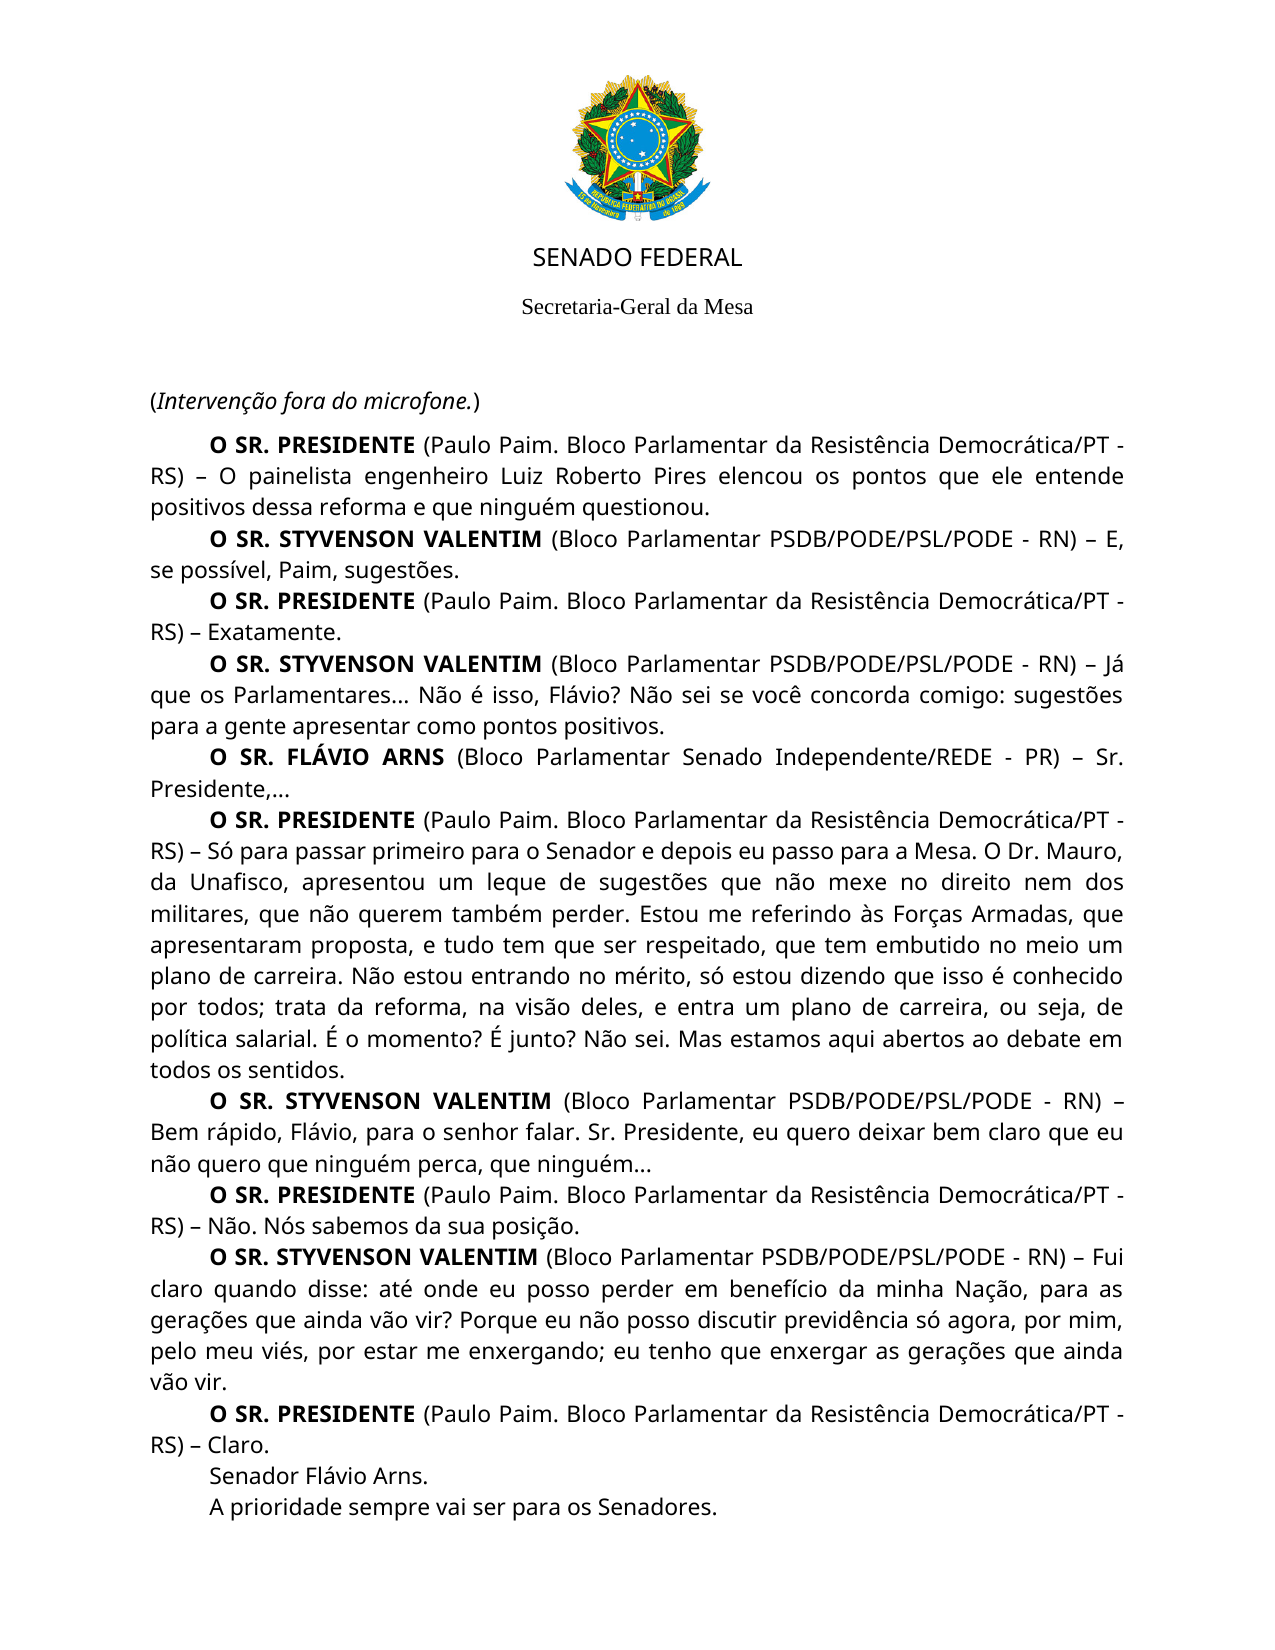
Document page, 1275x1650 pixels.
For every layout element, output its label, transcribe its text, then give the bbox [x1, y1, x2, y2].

text (Intervenção fora do microfone.) [150, 385, 1125, 416]
text O SR. PRESIDENTE (Paulo Paim. Bloco Parlamentar da Resistência Democrática/PT - RS) – Não. Nós sabemos da sua posição. [150, 1179, 1125, 1241]
text O SR. PRESIDENTE (Paulo Paim. Bloco Parlamentar da Resistência Democrática/PT - RS) – O painelista engenheiro Luiz Roberto Pires elencou os pontos que ele entende positivos dessa reforma e que ninguém questionou. [150, 429, 1125, 522]
text O SR. PRESIDENTE (Paulo Paim. Bloco Parlamentar da Resistência Democrática/PT - RS) – Exatamente. [150, 585, 1125, 647]
picture [564, 75, 711, 221]
text O SR. STYVENSON VALENTIM (Bloco Parlamentar PSDB/PODE/PSL/PODE - RN) – Fui claro quando disse: até onde eu posso perder em benefício da minha Nação, para as gerações que ainda vão vir? Porque eu não posso discutir previdência só agora, por mim, pelo meu viés, por estar me enxergando; eu tenho que enxergar as gerações que ainda vão vir. [150, 1241, 1125, 1397]
text O SR. STYVENSON VALENTIM (Bloco Parlamentar PSDB/PODE/PSL/PODE - RN) – Bem rápido, Flávio, para o senhor falar. Sr. Presidente, eu quero deixar bem claro que eu não quero que ninguém perca, que ninguém... [150, 1085, 1125, 1179]
text A prioridade sempre vai ser para os Senadores. [150, 1491, 1125, 1522]
text O SR. PRESIDENTE (Paulo Paim. Bloco Parlamentar da Resistência Democrática/PT - RS) – Só para passar primeiro para o Senador e depois eu passo para a Mesa. O Dr. Mauro, da Unafisco, apresentou um leque de sugestões que não mexe no direito nem dos militares, que não querem também perder. Estou me referindo às Forças Armadas, que apresentaram proposta, e tudo tem que ser respeitado, que tem embutido no meio um plano de carreira. Não estou entrando no mérito, só estou dizendo que isso é conhecido por todos; trata da reforma, na visão deles, e entra um plano de carreira, ou seja, de política salarial. É o momento? É junto? Não sei. Mas estamos aqui abertos ao debate em todos os sentidos. [150, 804, 1125, 1085]
text O SR. PRESIDENTE (Paulo Paim. Bloco Parlamentar da Resistência Democrática/PT - RS) – Claro. [150, 1397, 1125, 1460]
text Senador Flávio Arns. [150, 1460, 1125, 1491]
text O SR. STYVENSON VALENTIM (Bloco Parlamentar PSDB/PODE/PSL/PODE - RN) – E, se possível, Paim, sugestões. [150, 522, 1125, 585]
text O SR. FLÁVIO ARNS (Bloco Parlamentar Senado Independente/REDE - PR) – Sr. Presidente,... [150, 741, 1125, 804]
text O SR. STYVENSON VALENTIM (Bloco Parlamentar PSDB/PODE/PSL/PODE - RN) – Já que os Parlamentares... Não é isso, Flávio? Não sei se você concorda comigo: sugestões para a gente apresentar como pontos positivos. [150, 647, 1125, 741]
